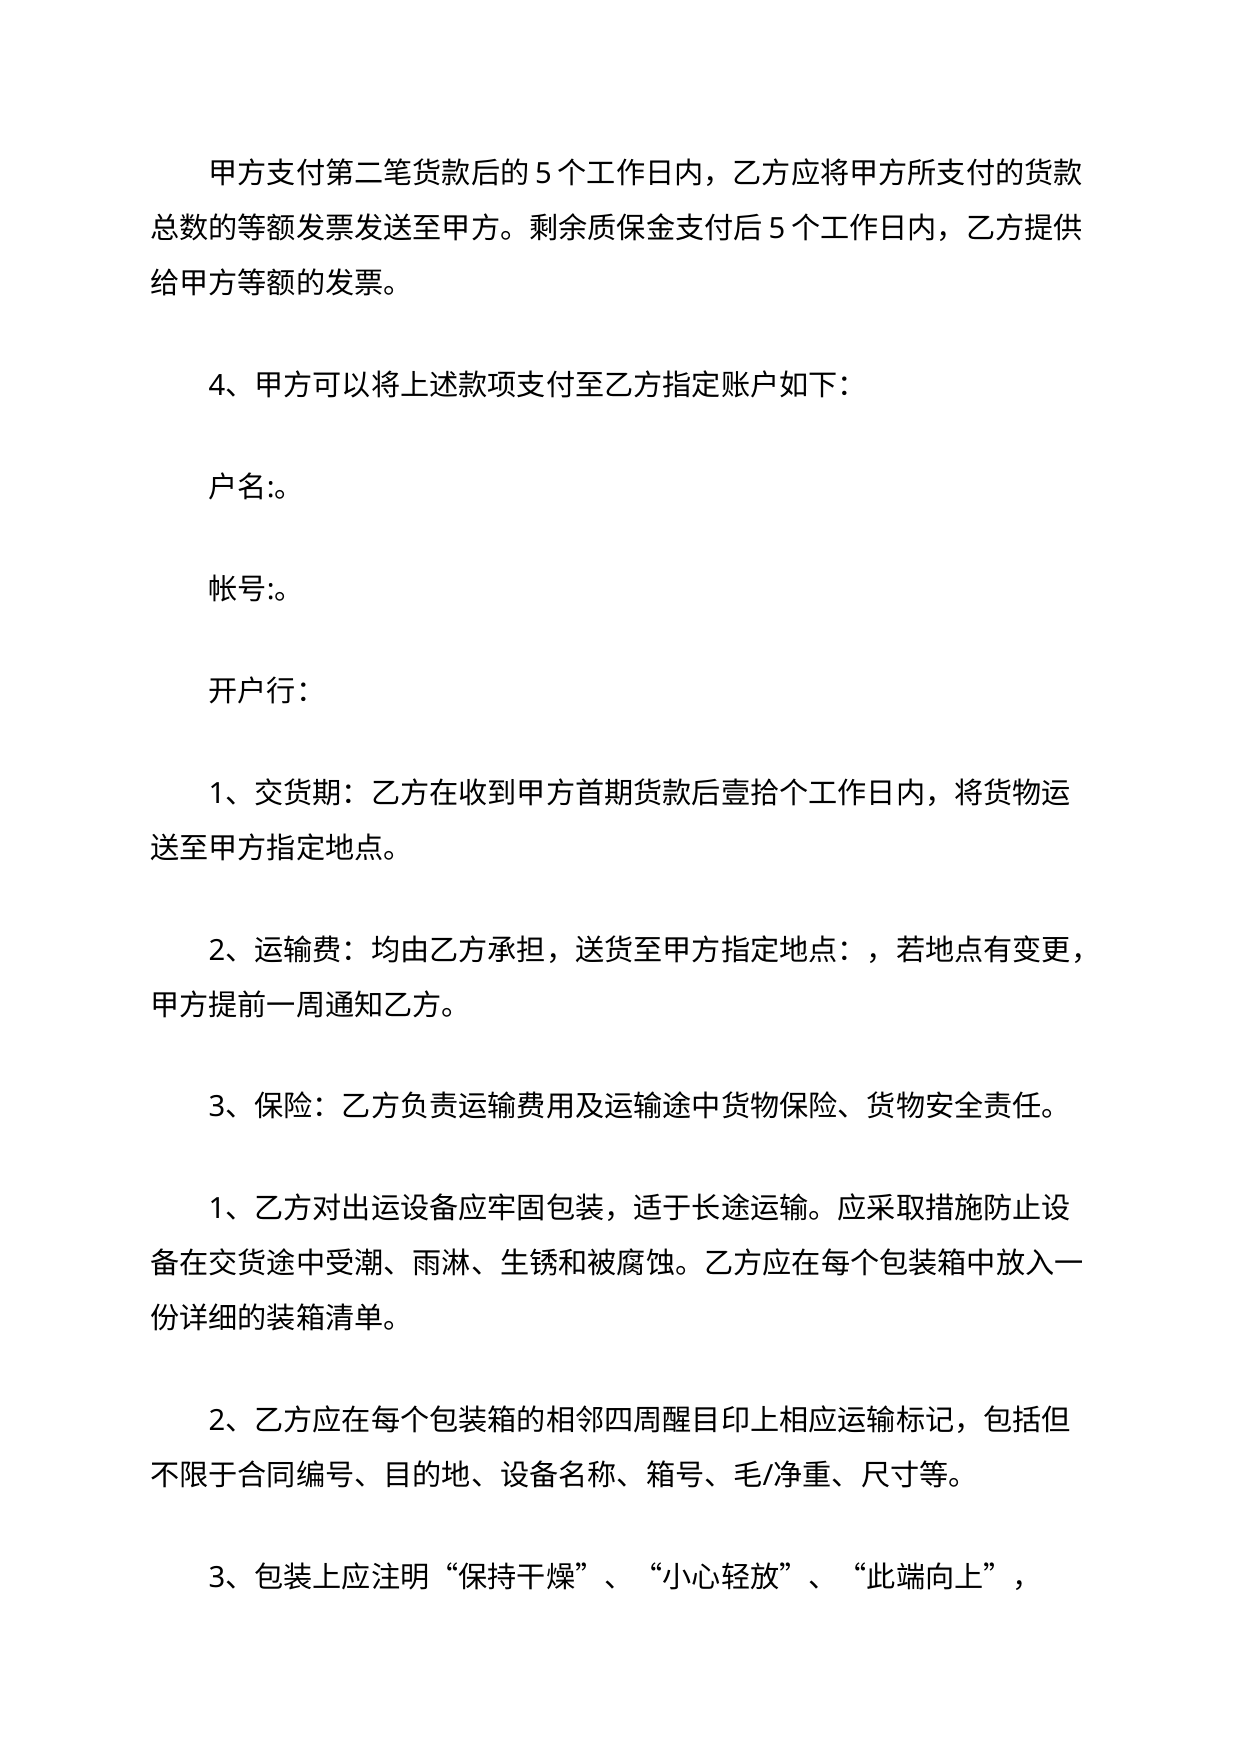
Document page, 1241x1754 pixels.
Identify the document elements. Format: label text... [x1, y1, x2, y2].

text 帐号:。 [150, 566, 1090, 608]
text 开户行： [150, 668, 1090, 710]
text 3、保险：乙方负责运输费用及运输途中货物保险、货物安全责任。 [150, 1083, 1090, 1125]
text 2、运输费：均由乙方承担，送货至甲方指定地点：，若地点有变更，甲方提前一周通知乙方。 [150, 926, 1090, 1023]
text 2、乙方应在每个包装箱的相邻四周醒目印上相应运输标记，包括但不限于合同编号、目的地、设备名称、箱号、毛/净重、尺寸等。 [150, 1397, 1090, 1494]
text 户名:。 [150, 464, 1090, 506]
text 1、乙方对出运设备应牢固包装，适于长途运输。应采取措施防止设备在交货途中受潮、雨淋、生锈和被腐蚀。乙方应在每个包装箱中放入一份详细的装箱清单。 [150, 1185, 1090, 1337]
text 4、甲方可以将上述款项支付至乙方指定账户如下： [150, 362, 1090, 404]
text 1、交货期：乙方在收到甲方首期货款后壹拾个工作日内，将货物运送至甲方指定地点。 [150, 769, 1090, 867]
text 甲方支付第二笔货款后的5个工作日内，乙方应将甲方所支付的货款总数的等额发票发送至甲方。剩余质保金支付后5个工作日内，乙方提供给甲方等额的发票。 [150, 150, 1090, 302]
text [150, 1554, 1090, 1596]
